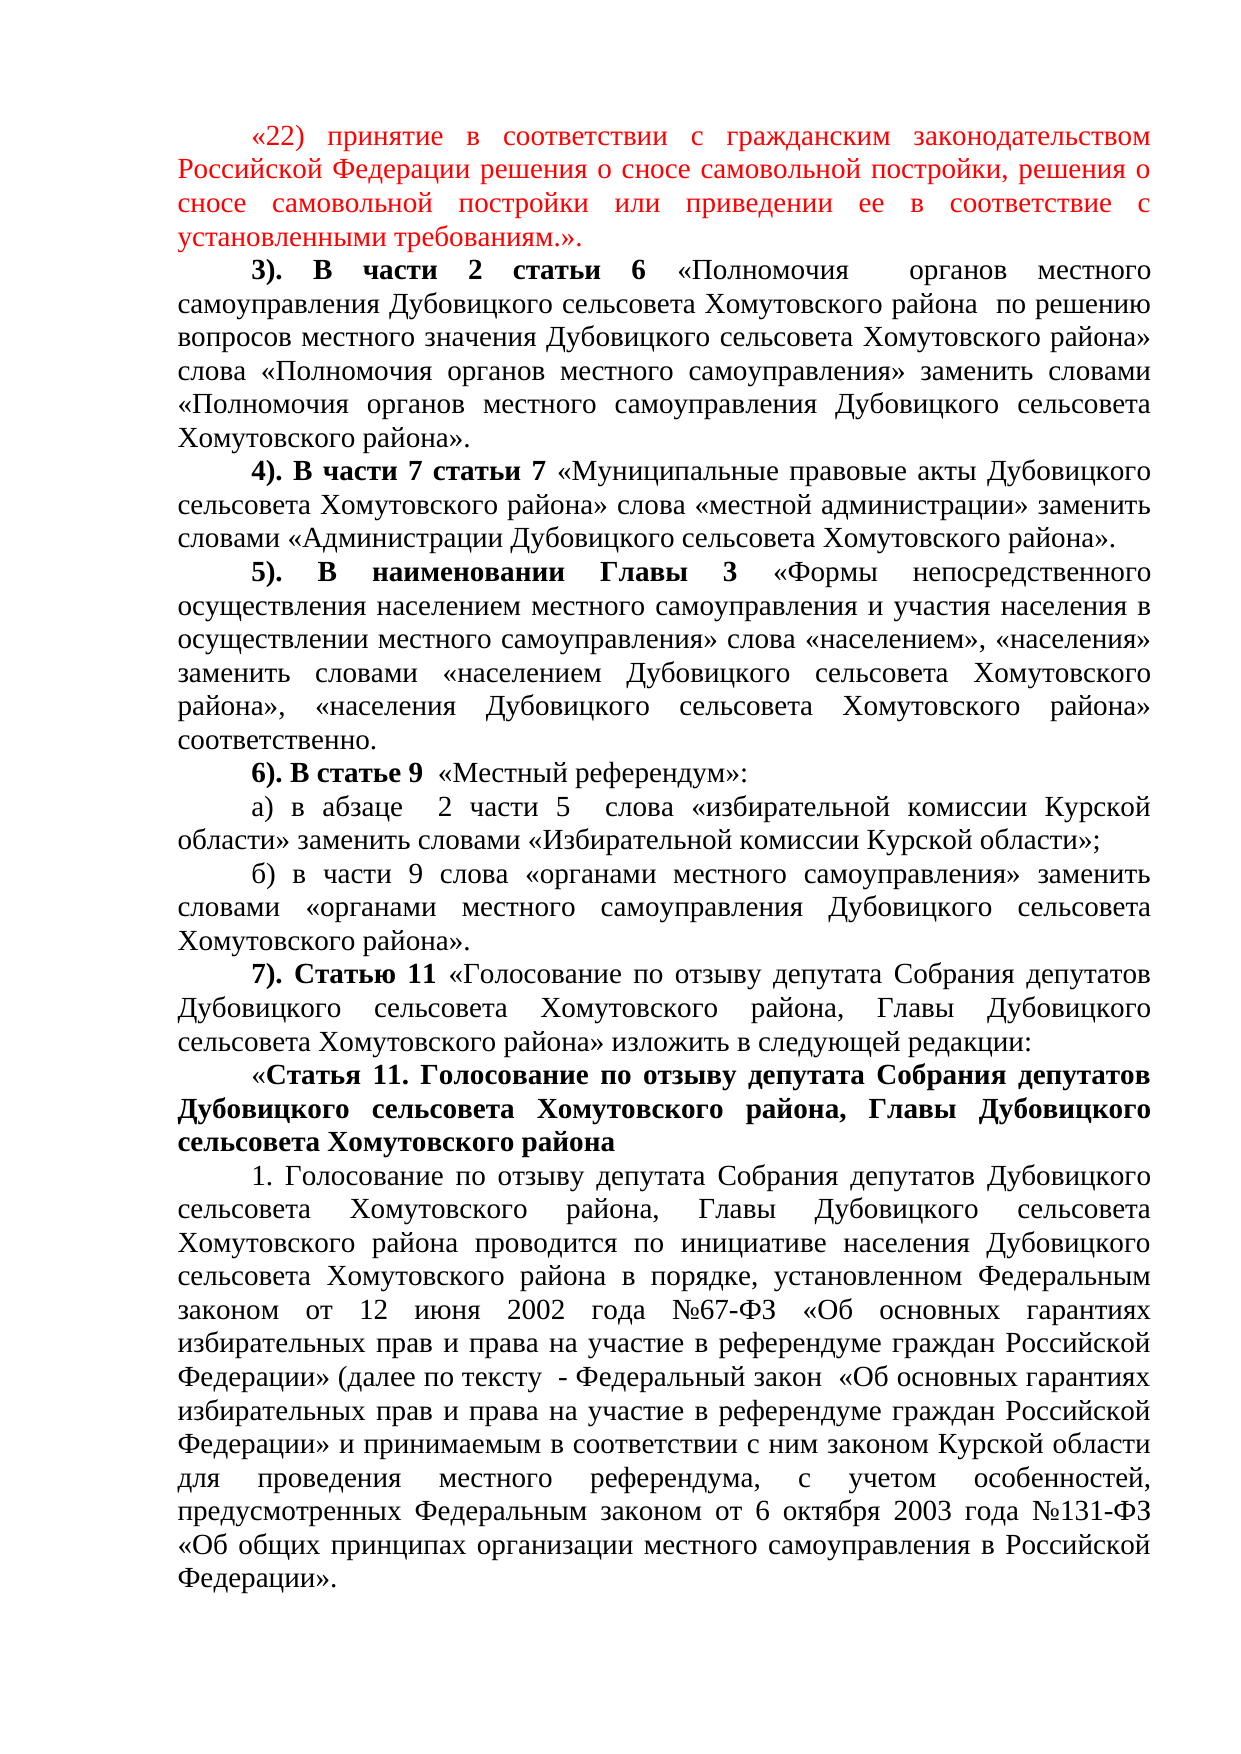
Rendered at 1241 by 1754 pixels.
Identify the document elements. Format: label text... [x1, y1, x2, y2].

text 5). В наименовании Главы 3 «Формы непосредственного осуществления населением местного самоуправления и участия населения в осуществлении местного самоуправления» слова «населением», «населения» заменить словами «населением Дубовицкого сельсовета Хомутовского района», «населения Дубовицкого сельсовета Хомутовского района» соответственно. [177, 554, 1152, 755]
text 7). Статью 11 «Голосование по отзыву депутата Собрания депутатов Дубовицкого сельсовета Хомутовского района, Главы Дубовицкого сельсовета Хомутовского района» изложить в следующей редакции: [177, 957, 1152, 1057]
text 6). В статье 9 «Местный референдум»: [177, 755, 1152, 789]
text «Статья 11. Голосование по отзыву депутата Собрания депутатов Дубовицкого сельсовета Хомутовского района, Главы Дубовицкого сельсовета Хомутовского района [177, 1057, 1152, 1158]
text а) в абзаце 2 части 5 слова «избирательной комиссии Курской области» заменить словами «Избирательной комиссии Курской области»; [177, 789, 1152, 856]
text 3). В части 2 статьи 6 «Полномочия органов местного самоуправления Дубовицкого сельсовета Хомутовского района по решению вопросов местного значения Дубовицкого сельсовета Хомутовского района» слова «Полномочия органов местного самоуправления» заменить словами «Полномочия органов местного самоуправления Дубовицкого сельсовета Хомутовского района». [177, 252, 1152, 453]
text б) в части 9 слова «органами местного самоуправления» заменить словами «органами местного самоуправления Дубовицкого сельсовета Хомутовского района». [177, 856, 1152, 957]
text «22) принятие в соответствии с гражданским законодательством Российской Федерации решения о сносе самовольной постройки, решения о сносе самовольной постройки или приведении ее в соответствие с установленными требованиям.». [177, 118, 1152, 252]
text 4). В части 7 статьи 7 «Муниципальные правовые акты Дубовицкого сельсовета Хомутовского района» слова «местной администрации» заменить словами «Администрации Дубовицкого сельсовета Хомутовского района». [177, 453, 1152, 554]
list 1. Голосование по отзыву депутата Собрания депутатов Дубовицкого сельсовета Хомутовского района, Главы Дубовицкого сельсовета Хомутовского района проводится по инициативе населения Дубовицкого сельсовета Хомутовского района в порядке, установленном Федеральным законом от 12 июня 2002 года №67-ФЗ «Об основных гарантиях избирательных прав и права на участие в референдуме граждан Российской Федерации» (далее по тексту - Федеральный закон «Об основных гарантиях избирательных прав и права на участие в референдуме граждан Российской Федерации» и принимаемым в соответствии с ним законом Курской области для проведения местного референдума, с учетом особенностей, предусмотренных Федеральным законом от 6 октября 2003 года №131-ФЗ «Об общих принципах организации местного самоуправления в Российской Федерации». [177, 1158, 1152, 1594]
